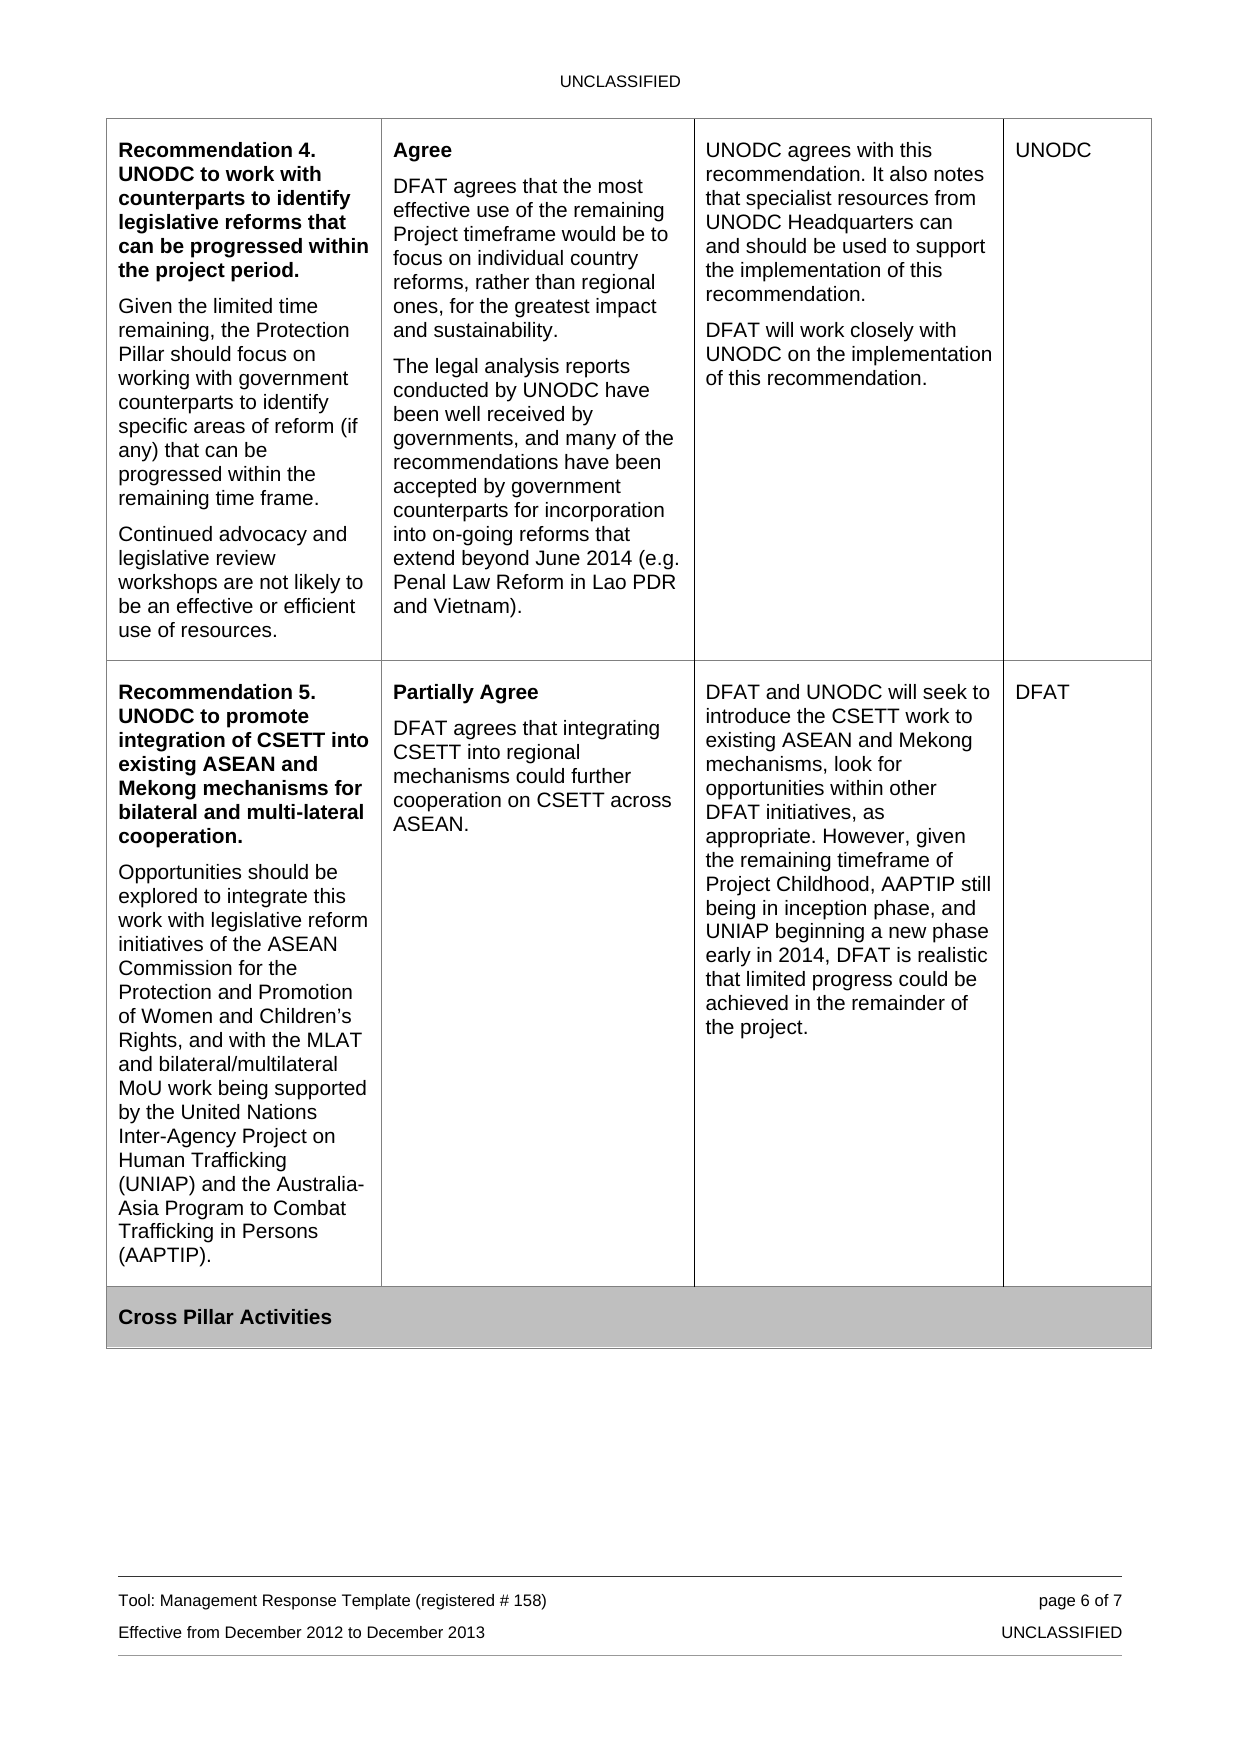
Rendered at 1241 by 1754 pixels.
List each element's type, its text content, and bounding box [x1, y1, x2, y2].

table_cell UNODC agrees with this recommendation. It also notes that specialist resources from UNODC Headquarters can and should be used to support the implementation of this recommendation. DFAT will work closely with UNODC on the implementation of this recommendation. [695, 119, 1003, 660]
table_cell Recommendation 4. UNODC to work with counterparts to identify legislative reforms that can be progressed within the project period. Given the limited time remaining, the Protection Pillar should focus on working with government counterparts to identify specific areas of reform (if any) that can be progressed within the remaining time frame. Continued advocacy and legislative review workshops are not likely to be an effective or efficient use of resources. [107, 119, 381, 660]
table_cell Partially Agree DFAT agrees that integrating CSETT into regional mechanisms could further cooperation on CSETT across ASEAN. [382, 661, 694, 1286]
table_cell DFAT and UNODC will seek to introduce the CSETT work to existing ASEAN and Mekong mechanisms, look for opportunities within other DFAT initiatives, as appropriate. However, given the remaining timeframe of Project Childhood, AAPTIP still being in inception phase, and UNIAP beginning a new phase early in 2014, DFAT is realistic that limited progress could be achieved in the remainder of the project. [695, 661, 1003, 1286]
table_cell Recommendation 5. UNODC to promote integration of CSETT into existing ASEAN and Mekong mechanisms for bilateral and multi-lateral cooperation. Opportunities should be explored to integrate this work with legislative reform initiatives of the ASEAN Commission for the Protection and Promotion of Women and Children’s Rights, and with the MLAT and bilateral/multilateral MoU work being supported by the United Nations Inter-Agency Project on Human Trafficking (UNIAP) and the Australia-Asia Program to Combat Trafficking in Persons (AAPTIP). [107, 661, 381, 1286]
table_cell Cross Pillar Activities [107, 1287, 1151, 1347]
table_cell UNODC [1004, 119, 1151, 660]
table_cell Agree DFAT agrees that the most effective use of the remaining Project timeframe would be to focus on individual country reforms, rather than regional ones, for the greatest impact and sustainability. The legal analysis reports conducted by UNODC have been well received by governments, and many of the recommendations have been accepted by government counterparts for incorporation into on-going reforms that extend beyond June 2014 (e.g. Penal Law Reform in Lao PDR and Vietnam). [382, 119, 694, 660]
table_cell DFAT [1004, 661, 1151, 1286]
